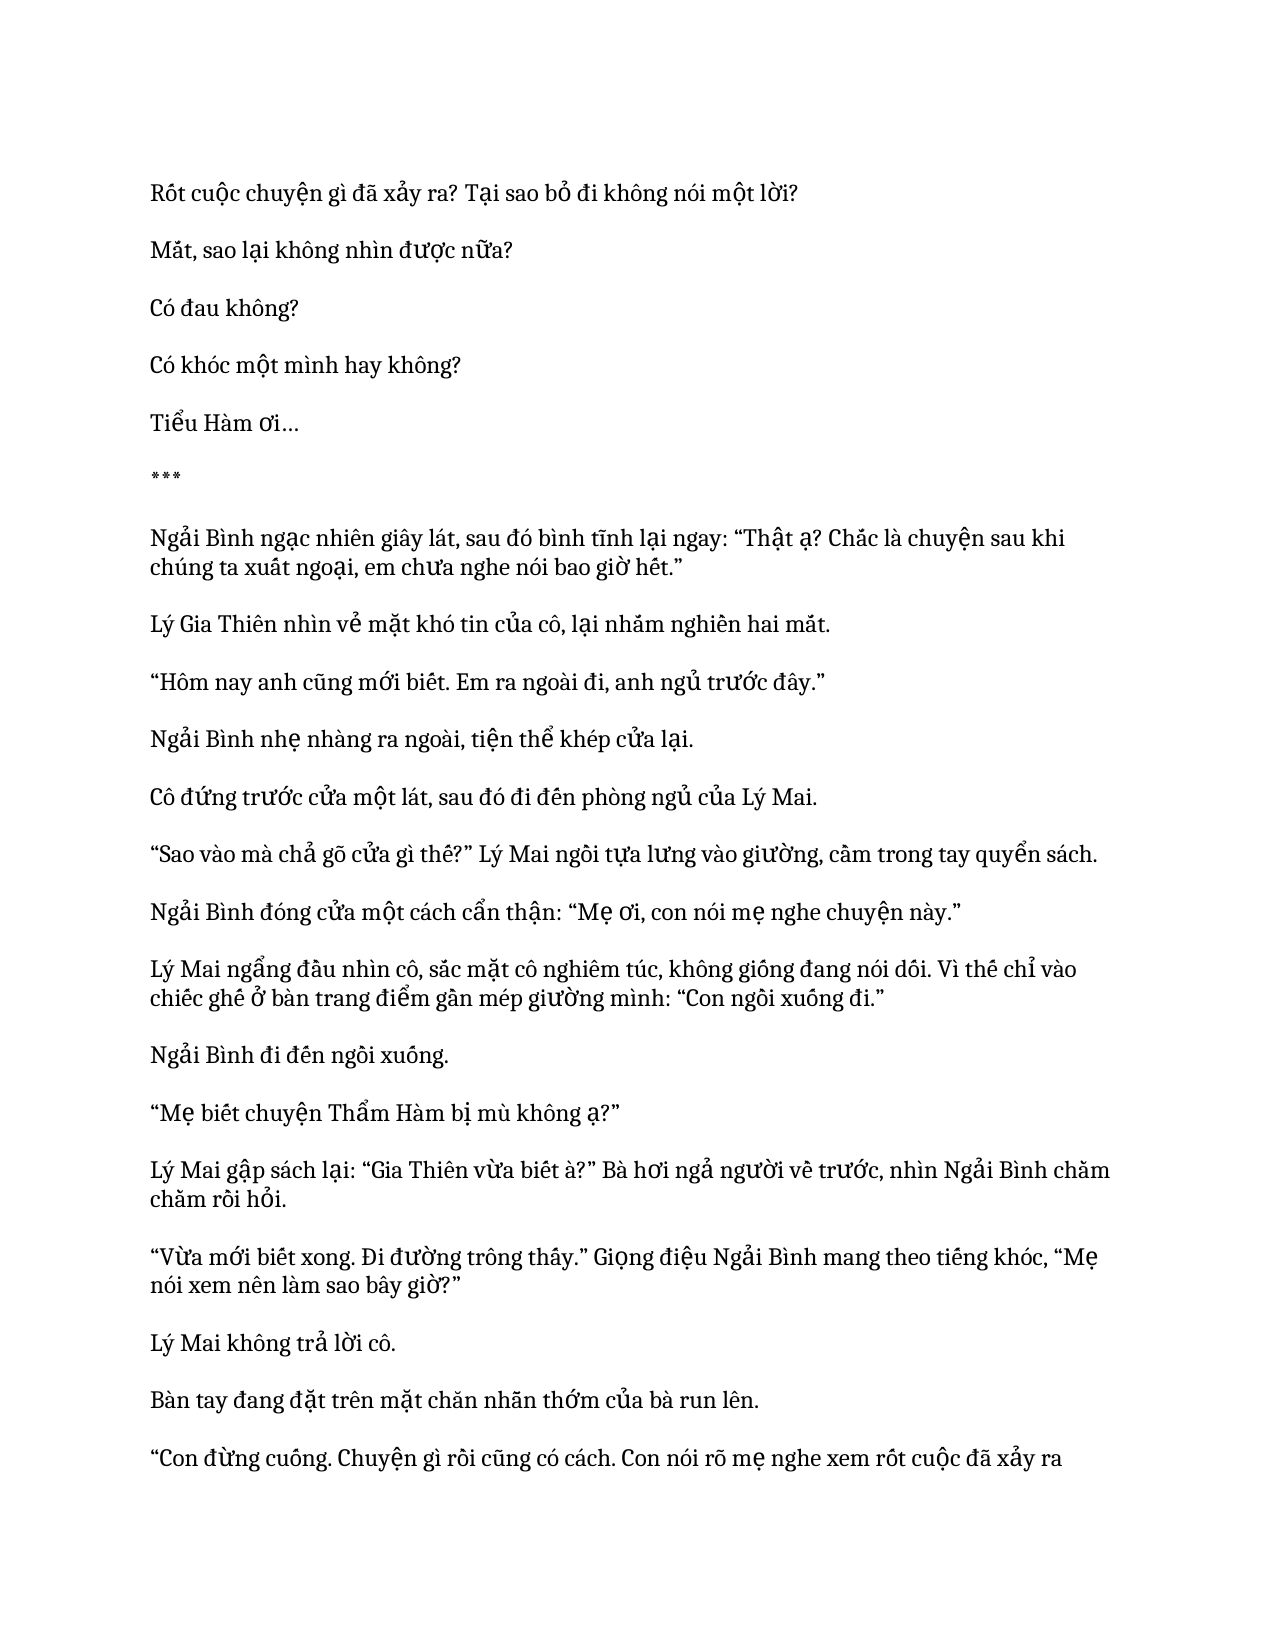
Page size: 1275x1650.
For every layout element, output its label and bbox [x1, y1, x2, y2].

text [150, 150, 1125, 1472]
